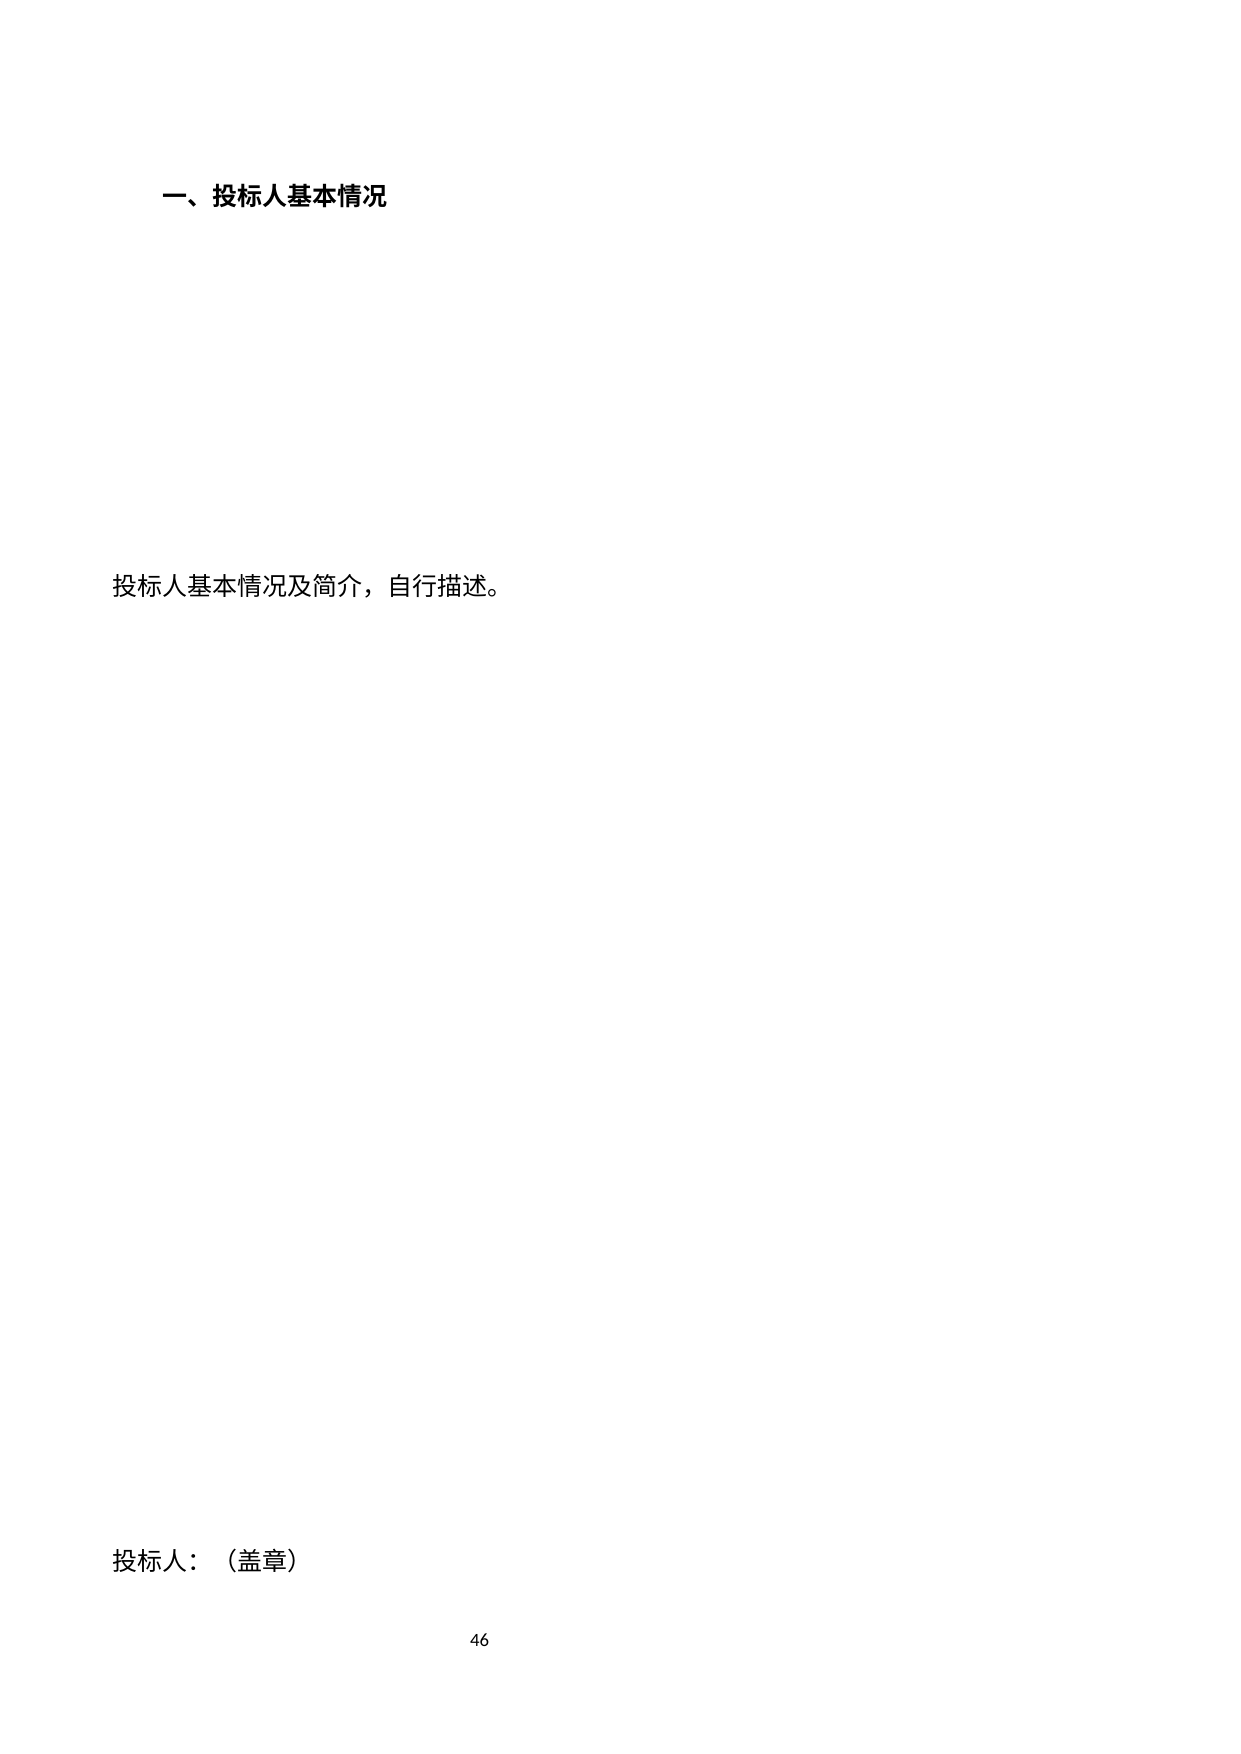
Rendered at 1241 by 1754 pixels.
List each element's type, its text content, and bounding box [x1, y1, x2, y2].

text 投标人：（盖章） [112, 1527, 1128, 1592]
text 一、投标人基本情况 [112, 162, 1128, 227]
text 投标人基本情况及简介，自行描述。 [112, 552, 1128, 617]
